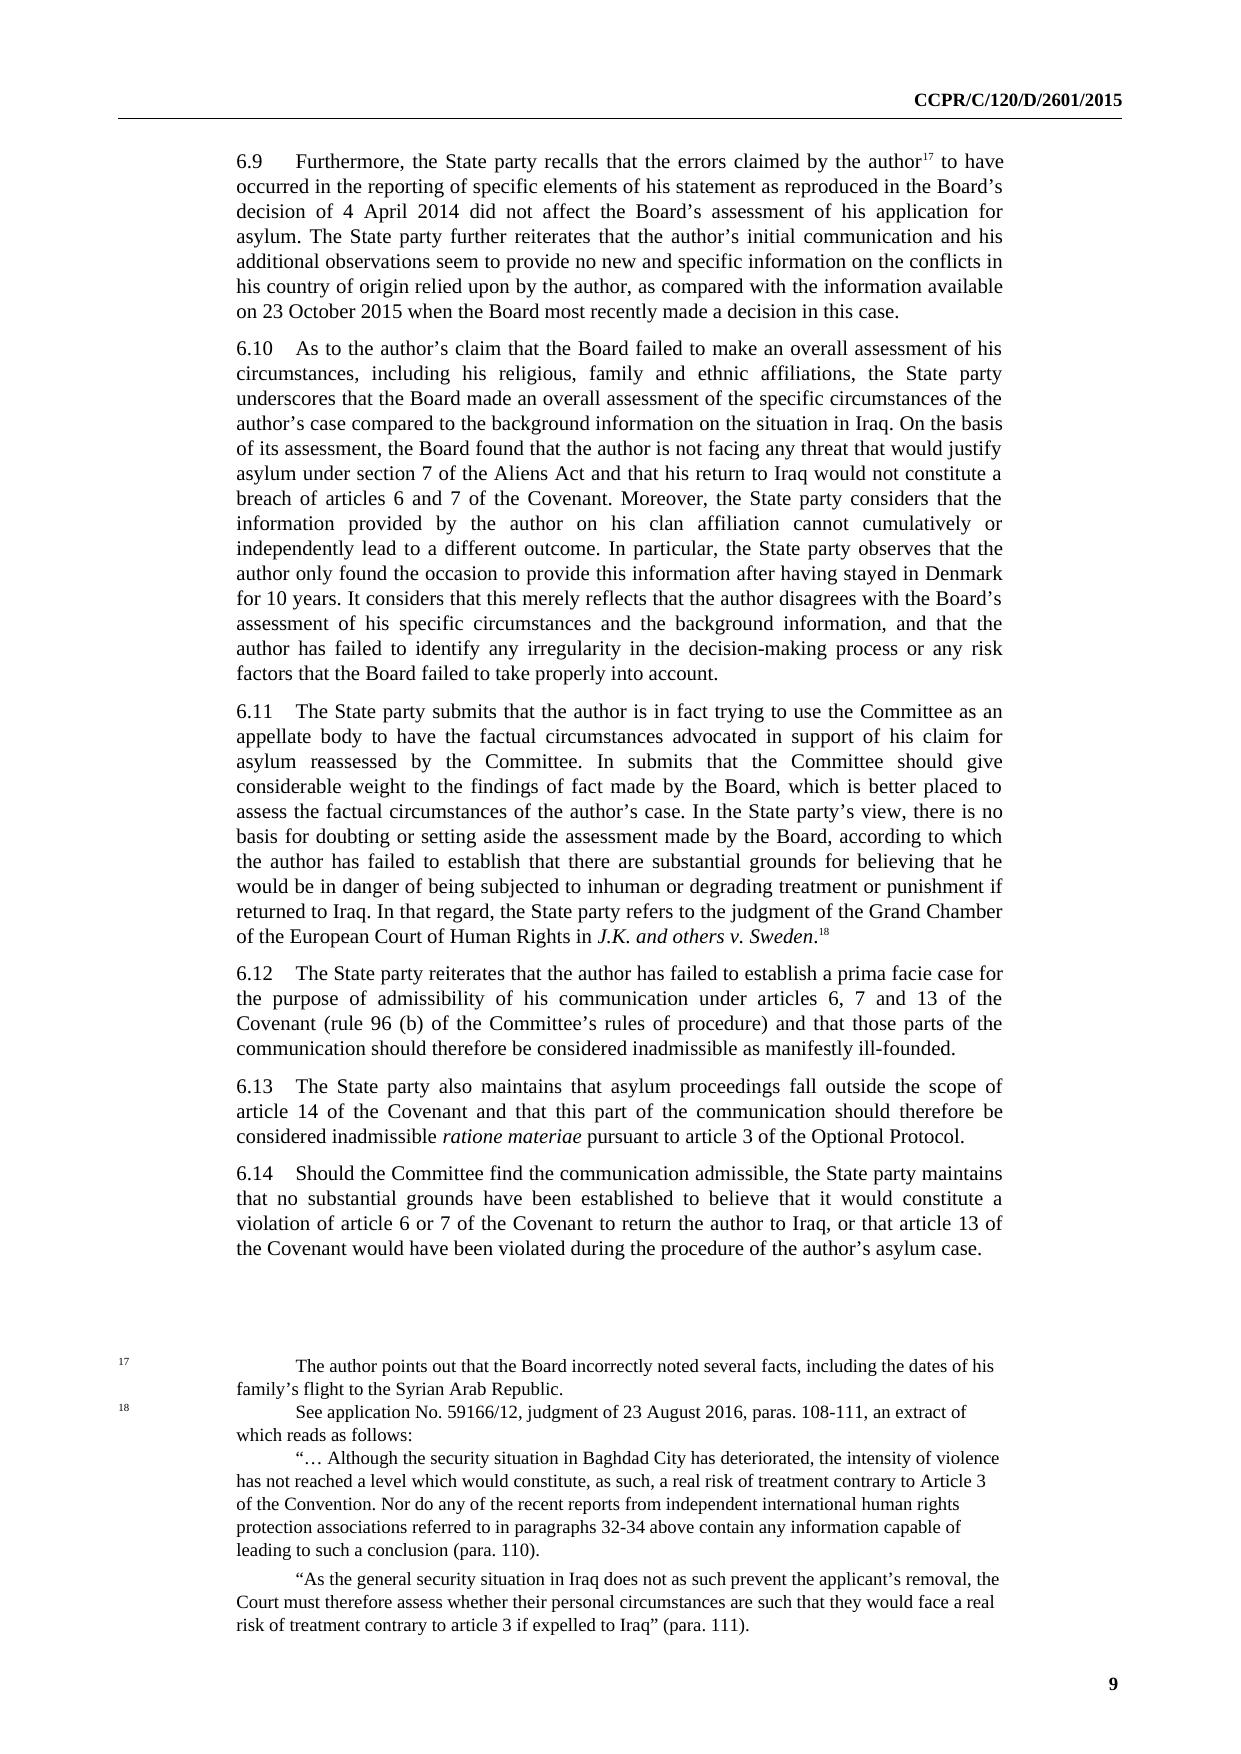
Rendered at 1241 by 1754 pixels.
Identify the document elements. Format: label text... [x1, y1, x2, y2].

text 6.13 The State party also maintains that asylum proceedings fall outside the scope of article 14 of the Covenant and that this part of the communication should therefore be considered inadmissible ratione materiae pursuant to article 3 of the Optional Protocol. [236, 1073, 1004, 1148]
text 6.12 The State party reiterates that the author has failed to establish a prima facie case for the purpose of admissibility of his communication under articles 6, 7 and 13 of the Covenant (rule 96 (b) of the Committee’s rules of procedure) and that those parts of the communication should therefore be considered inadmissible as manifestly ill-founded. [236, 960, 1004, 1060]
text 6.11 The State party submits that the author is in fact trying to use the Committee as an appellate body to have the factual circumstances advocated in support of his claim for asylum reassessed by the Committee. In submits that the Committee should give considerable weight to the findings of fact made by the Board, which is better placed to assess the factual circumstances of the author’s case. In the State party’s view, there is no basis for doubting or setting aside the assessment made by the Board, according to which the author has failed to establish that there are substantial grounds for believing that he would be in danger of being subjected to inhuman or degrading treatment or punishment if returned to Iraq. In that regard, the State party refers to the judgment of the Grand Chamber of the European Court of Human Rights in J.K. and others v. Sweden. [236, 698, 1004, 948]
text 6.10 As to the author’s claim that the Board failed to make an overall assessment of his circumstances, including his religious, family and ethnic affiliations, the State party underscores that the Board made an overall assessment of the specific circumstances of the author’s case compared to the background information on the situation in Iraq. On the basis of its assessment, the Board found that the author is not facing any threat that would justify asylum under section 7 of the Aliens Act and that his return to Iraq would not constitute a breach of articles 6 and 7 of the Covenant. Moreover, the State party considers that the information provided by the author on his clan affiliation cannot cumulatively or independently lead to a different outcome. In particular, the State party observes that the author only found the occasion to provide this information after having stayed in Denmark for 10 years. It considers that this merely reflects that the author disagrees with the Board’s assessment of his specific circumstances and the background information, and that the author has failed to identify any irregularity in the decision-making process or any risk factors that the Board failed to take properly into account. [236, 335, 1004, 685]
text 6.9 Furthermore, the State party recalls that the errors claimed by the author to have occurred in the reporting of specific elements of his statement as reproduced in the Board’s decision of 4 April 2014 did not affect the Board’s assessment of his application for asylum. The State party further reiterates that the author’s initial communication and his additional observations seem to provide no new and specific information on the conflicts in his country of origin relied upon by the author, as compared with the information available on 23 October 2015 when the Board most recently made a decision in this case. [236, 148, 1004, 323]
text 6.14 Should the Committee find the communication admissible, the State party maintains that no substantial grounds have been established to believe that it would constitute a violation of article 6 or 7 of the Covenant to return the author to Iraq, or that article 13 of the Covenant would have been violated during the procedure of the author’s asylum case. [236, 1160, 1004, 1260]
